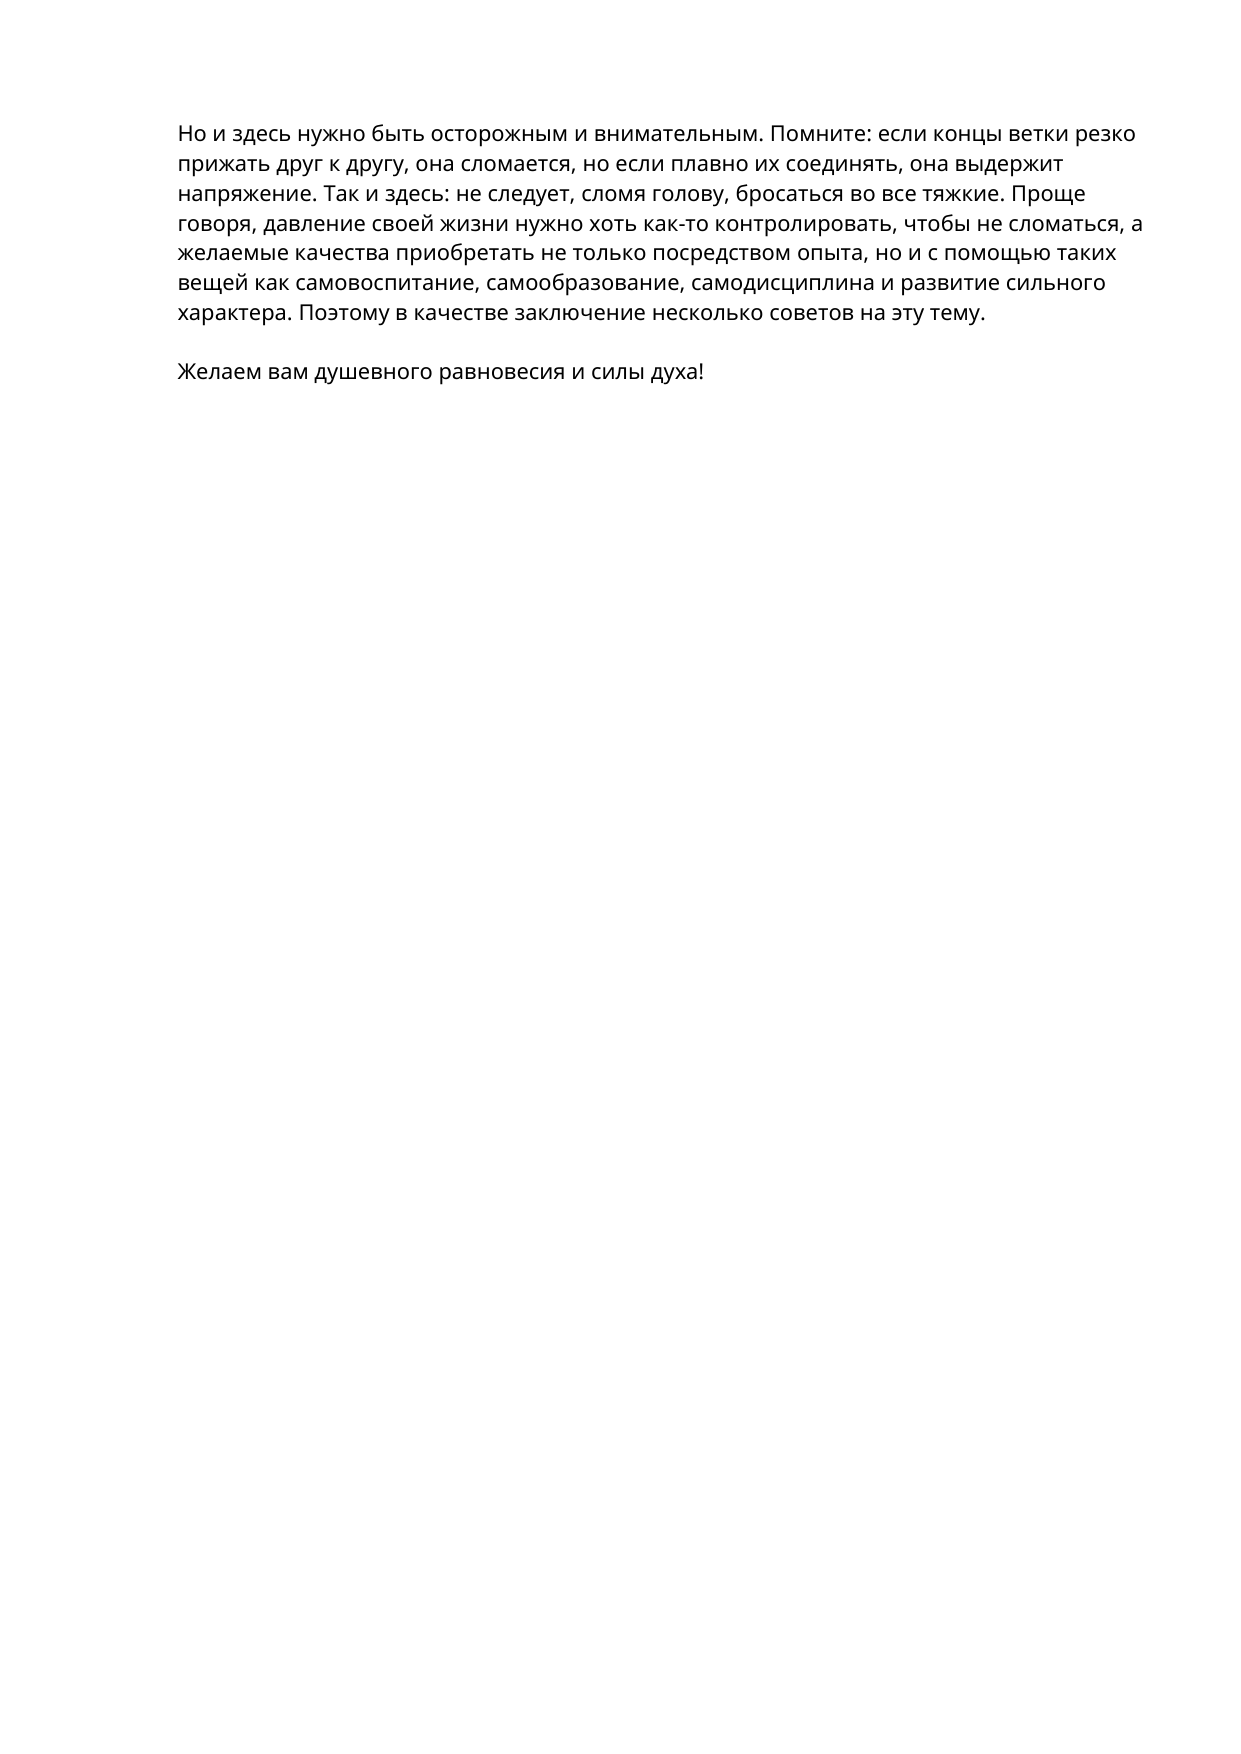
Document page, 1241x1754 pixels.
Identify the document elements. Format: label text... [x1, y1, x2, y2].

text Но и здесь нужно быть осторожным и внимательным. Помните: если концы ветки резко прижать друг к другу, она сломается, но если плавно их соединять, она выдержит напряжение. Так и здесь: не следует, сломя голову, бросаться во все тяжкие. Проще говоря, давление своей жизни нужно хоть как-то контролировать, чтобы не сломаться, а желаемые качества приобретать не только посредством опыта, но и с помощью таких вещей как самовоспитание, самообразование, самодисциплина и развитие сильного характера. Поэтому в качестве заключение несколько советов на эту тему. [177, 118, 1152, 327]
text Желаем вам душевного равновесия и силы духа! [177, 356, 1152, 386]
